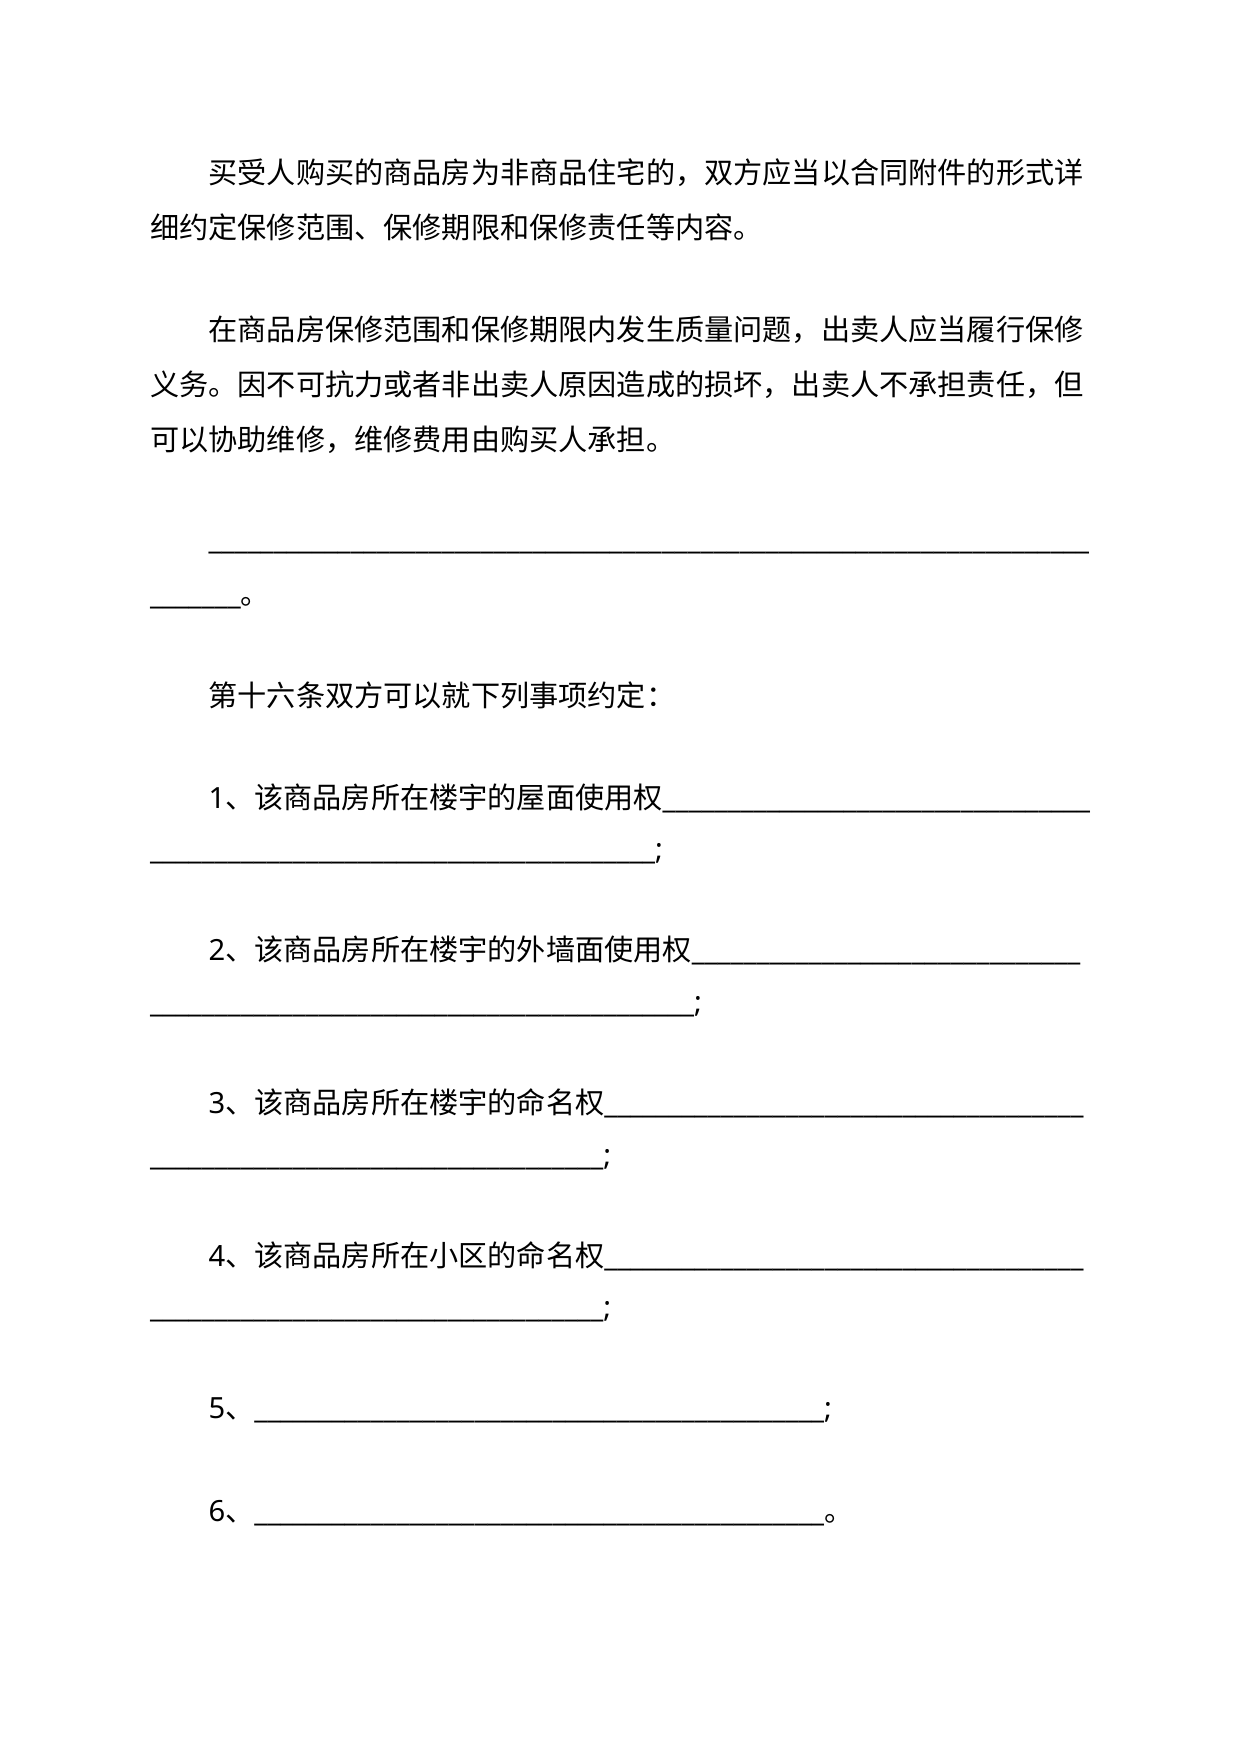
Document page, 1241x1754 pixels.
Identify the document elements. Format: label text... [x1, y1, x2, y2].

text 1、该商品房所在楼宇的屋面使用权________________________________________________________________________; [150, 774, 1090, 868]
text 买受人购买的商品房为非商品住宅的，双方应当以合同附件的形式详细约定保修范围、保修期限和保修责任等内容。 [150, 150, 1090, 247]
text 2、该商品房所在楼宇的外墙面使用权________________________________________________________________________; [150, 927, 1090, 1021]
text 6、____________________________________________。 [150, 1487, 1090, 1529]
text 在商品房保修范围和保修期限内发生质量问题，出卖人应当履行保修义务。因不可抗力或者非出卖人原因造成的损坏，出卖人不承担责任，但可以协助维修，维修费用由购买人承担。 [150, 307, 1090, 459]
text 4、该商品房所在小区的命名权________________________________________________________________________; [150, 1232, 1090, 1326]
text 3、该商品房所在楼宇的命名权________________________________________________________________________; [150, 1080, 1090, 1174]
text 第十六条双方可以就下列事项约定： [150, 672, 1090, 715]
text 5、____________________________________________; [150, 1385, 1090, 1427]
text ___________________________________________________________________________。 [150, 518, 1090, 613]
